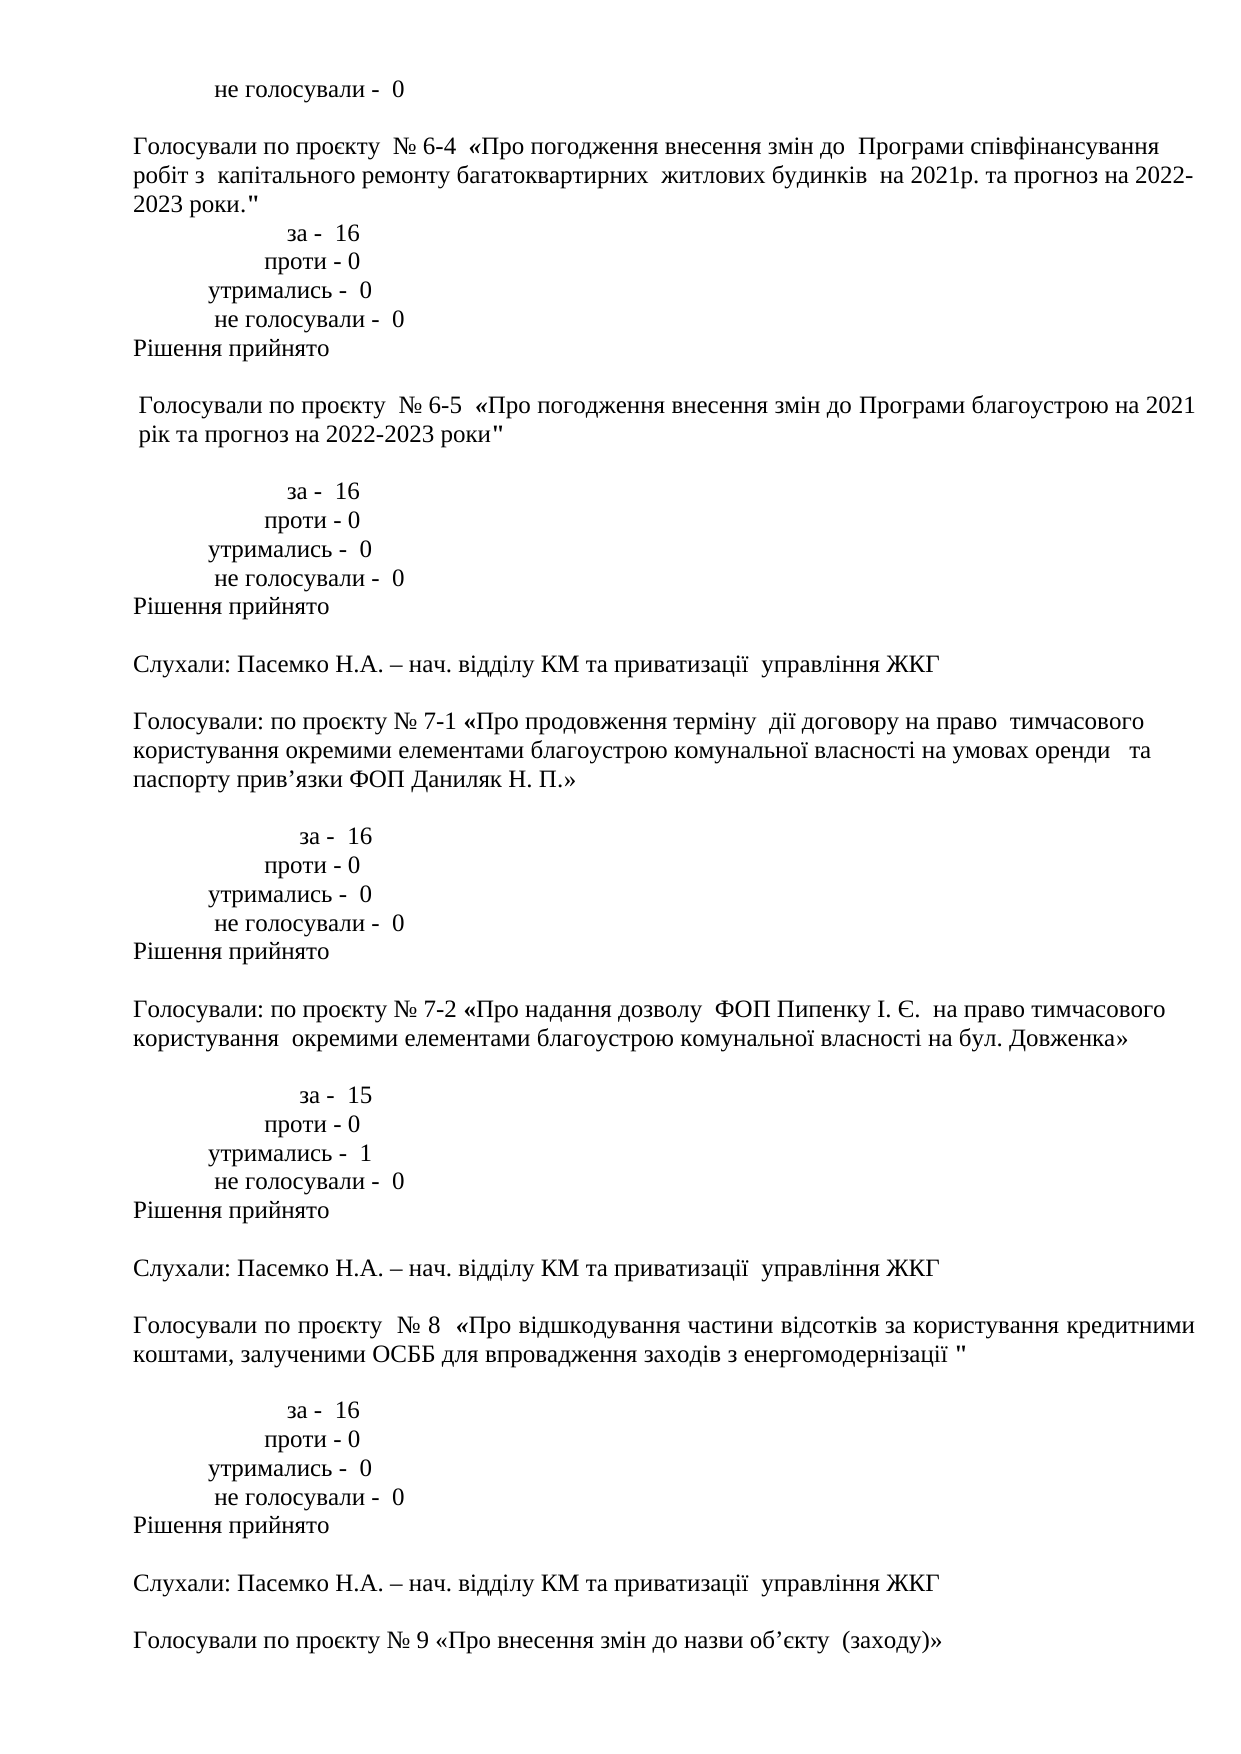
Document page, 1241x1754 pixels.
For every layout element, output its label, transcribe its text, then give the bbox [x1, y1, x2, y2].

text проти - 0 [133, 1424, 1196, 1453]
text за - 16 [207, 218, 1196, 246]
text не голосували - 0 [133, 1166, 1196, 1195]
text Рішення прийнято [133, 1195, 1196, 1224]
text Рішення прийнято [133, 1511, 1196, 1539]
text утримались - 0 [133, 879, 1196, 908]
text Голосували: по проєкту № 7-2 «Про надання дозволу ФОП Пипенку І. Є. на право тимчасового користування окремими елементами благоустрою комунальної власності на бул. Довженка» [133, 994, 1196, 1051]
text Слухали: Пасемко Н.А. – нач. відділу КМ та приватизації управління ЖКГ [133, 1568, 1196, 1597]
text Голосували по проєкту № 8 «Про відшкодування частини відсотків за користування кредитними коштами, залученими ОСББ для впровадження заходів з енергомодернізації " [133, 1310, 1196, 1368]
text за - 16 [207, 821, 1196, 850]
text не голосували - 0 [133, 74, 1196, 103]
text проти - 0 [133, 1109, 1196, 1138]
text Голосували по проєкту № 6-4 «Про погодження внесення змін до Програми співфінансування робіт з капітального ремонту багатоквартирних житлових будинків на 2021р. та прогноз на 2022-2023 роки." [133, 131, 1196, 218]
text проти - 0 [133, 246, 1196, 275]
text не голосували - 0 [133, 563, 1196, 591]
text утримались - 0 [133, 1453, 1196, 1482]
text за - 16 [207, 476, 1196, 505]
text утримались - 1 [133, 1138, 1196, 1166]
text за - 16 [207, 1396, 1196, 1424]
text не голосували - 0 [133, 1482, 1196, 1511]
text проти - 0 [133, 850, 1196, 879]
text Рішення прийнято [133, 591, 1196, 620]
text утримались - 0 [133, 275, 1196, 304]
text проти - 0 [133, 505, 1196, 534]
text Рішення прийнято [133, 936, 1196, 965]
text Слухали: Пасемко Н.А. – нач. відділу КМ та приватизації управління ЖКГ [133, 649, 1196, 678]
text не голосували - 0 [133, 908, 1196, 936]
text Голосували: по проєкту № 7-1 «Про продовження терміну дії договору на право тимчасового користування окремими елементами благоустрою комунальної власності на умовах оренди та паспорту прив’язки ФОП Даниляк Н. П.» [133, 706, 1196, 793]
text за - 15 [207, 1080, 1196, 1109]
text утримались - 0 [133, 534, 1196, 563]
text Слухали: Пасемко Н.А. – нач. відділу КМ та приватизації управління ЖКГ [133, 1253, 1196, 1281]
text Голосували по проєкту № 6-5 «Про погодження внесення змін до Програми благоустрою на 2021 рік та прогноз на 2022-2023 роки" [138, 390, 1196, 448]
text не голосували - 0 [133, 304, 1196, 333]
text Рішення прийнято [133, 333, 1196, 361]
text Голосували по проєкту № 9 «Про внесення змін до назви об’єкту (заходу)» [133, 1626, 1196, 1654]
